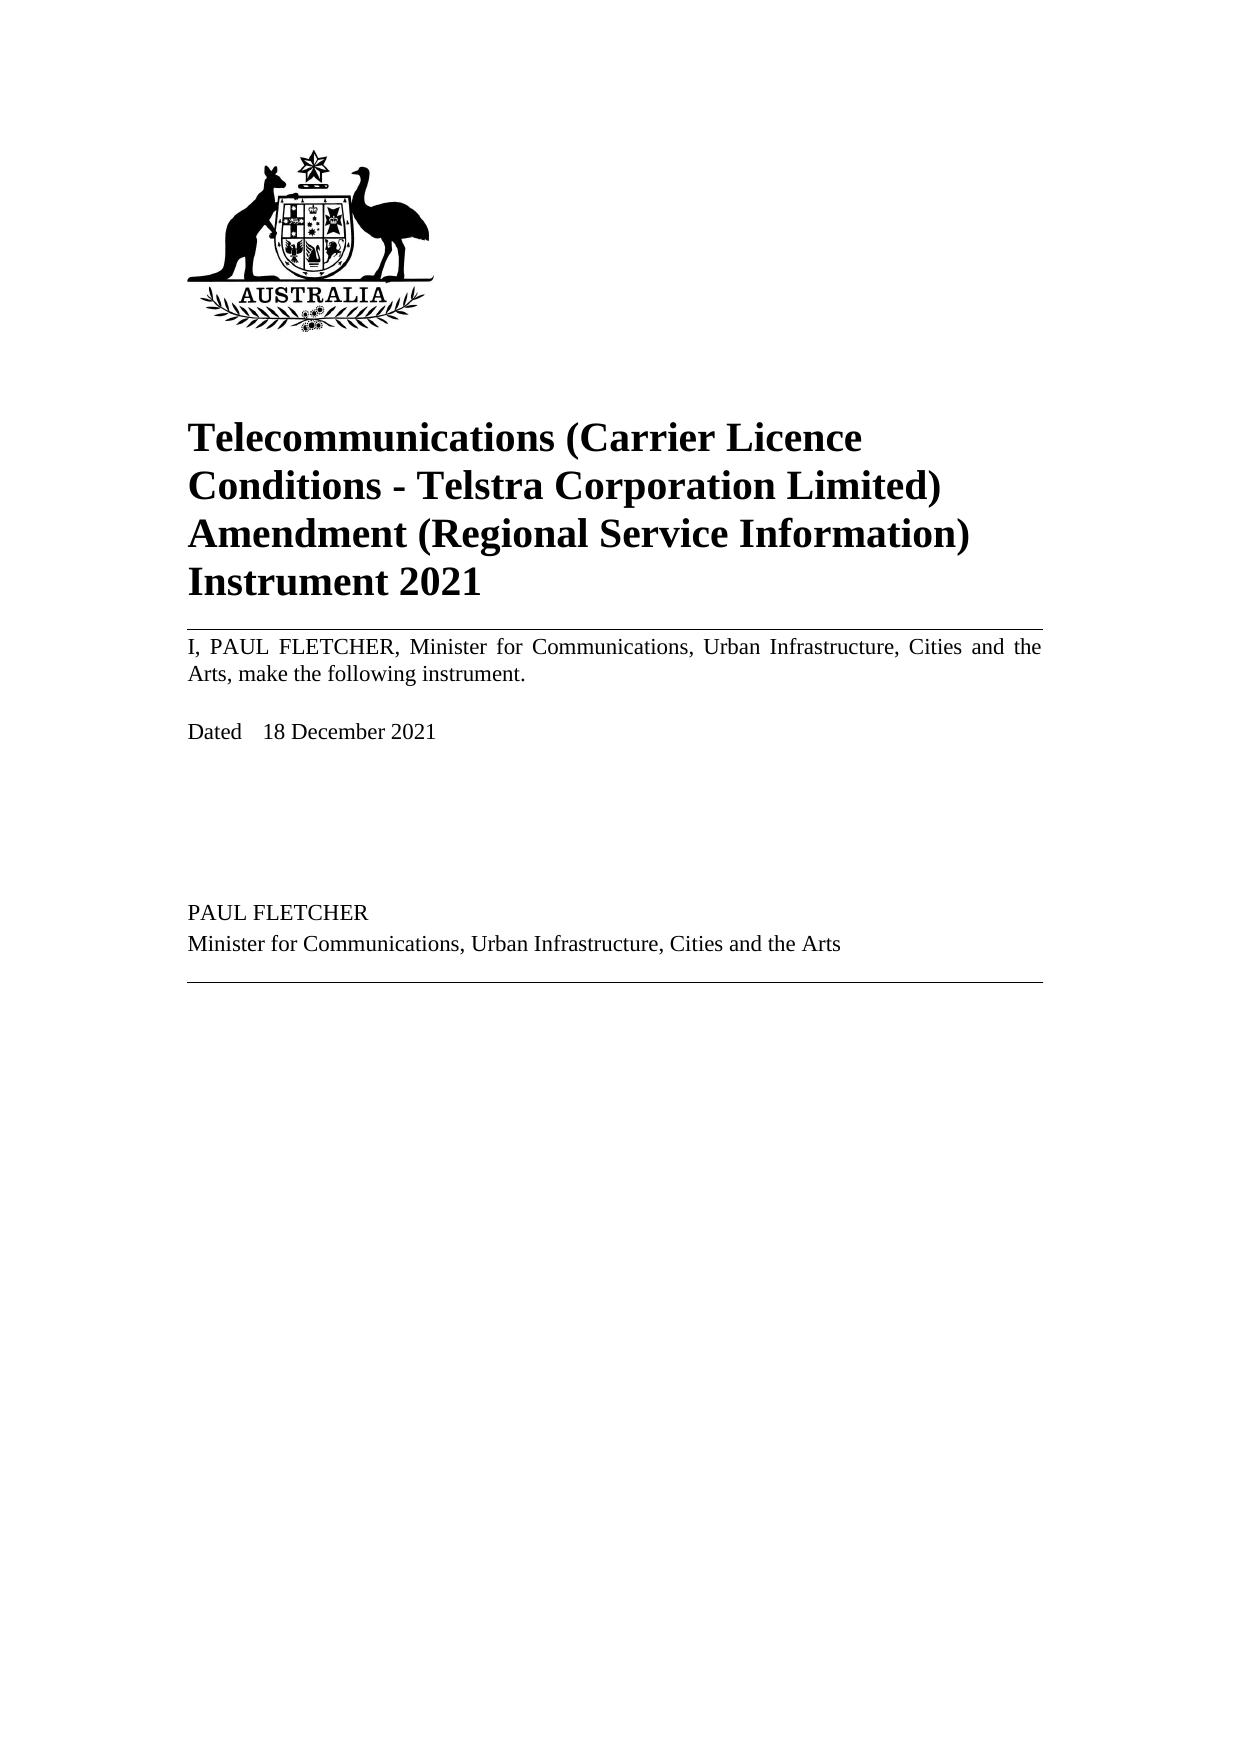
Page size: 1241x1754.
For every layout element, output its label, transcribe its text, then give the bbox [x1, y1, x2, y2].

text Minister for Communications, Urban Infrastructure, Cities and the Arts [187, 925, 1043, 982]
picture [187, 150, 434, 332]
text Telecommunications (Carrier Licence Conditions - Telstra Corporation Limited) Amendment (Regional Service Information) Instrument 2021 [187, 412, 1053, 604]
text PAUL FLETCHER [187, 894, 1012, 925]
text Dated 18 December 2021 [187, 718, 1012, 744]
text I, PAUL FLETCHER, Minister for Communications, Urban Infrastructure, Cities and the Arts, make the following instrument. [187, 630, 1043, 686]
